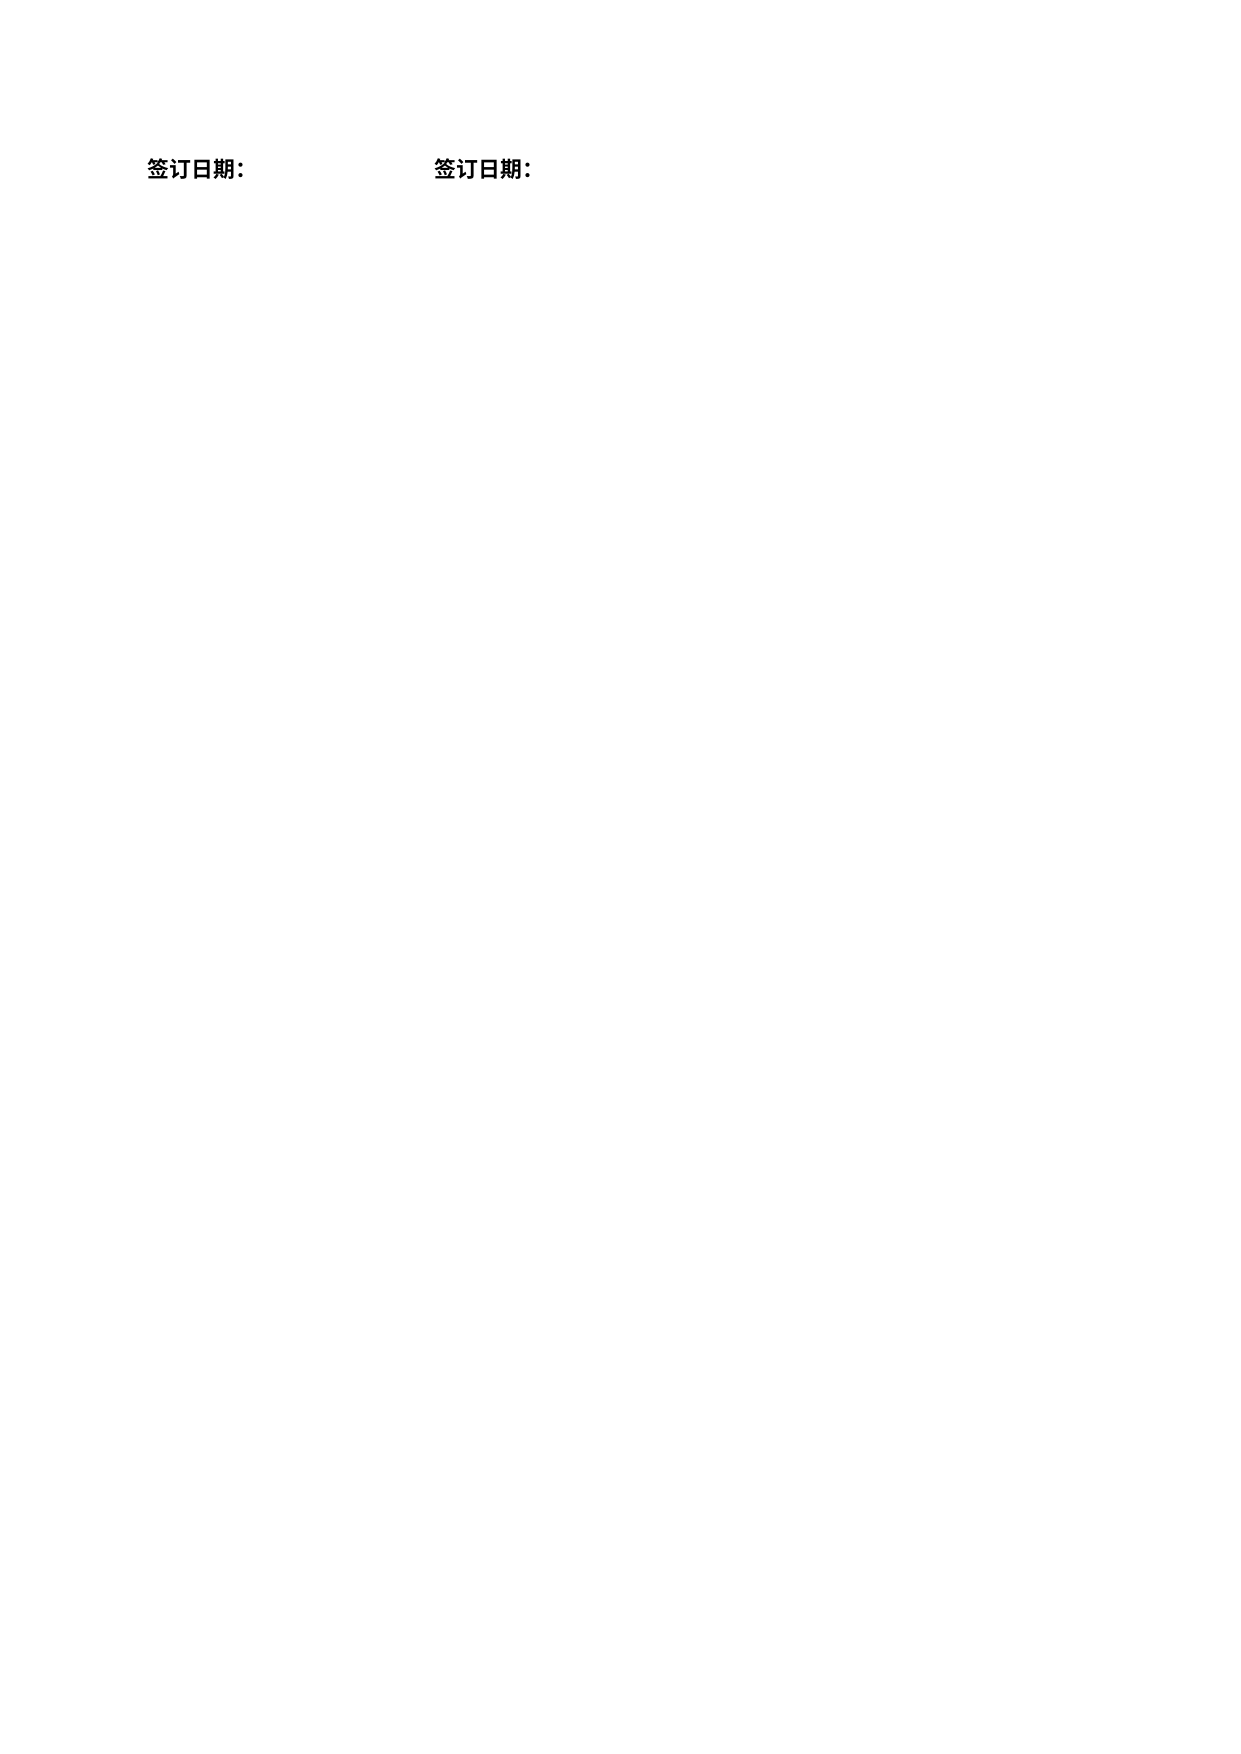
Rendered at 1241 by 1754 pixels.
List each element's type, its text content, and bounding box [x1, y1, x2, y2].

text 签订日期： 签订日期： [148, 152, 1092, 184]
